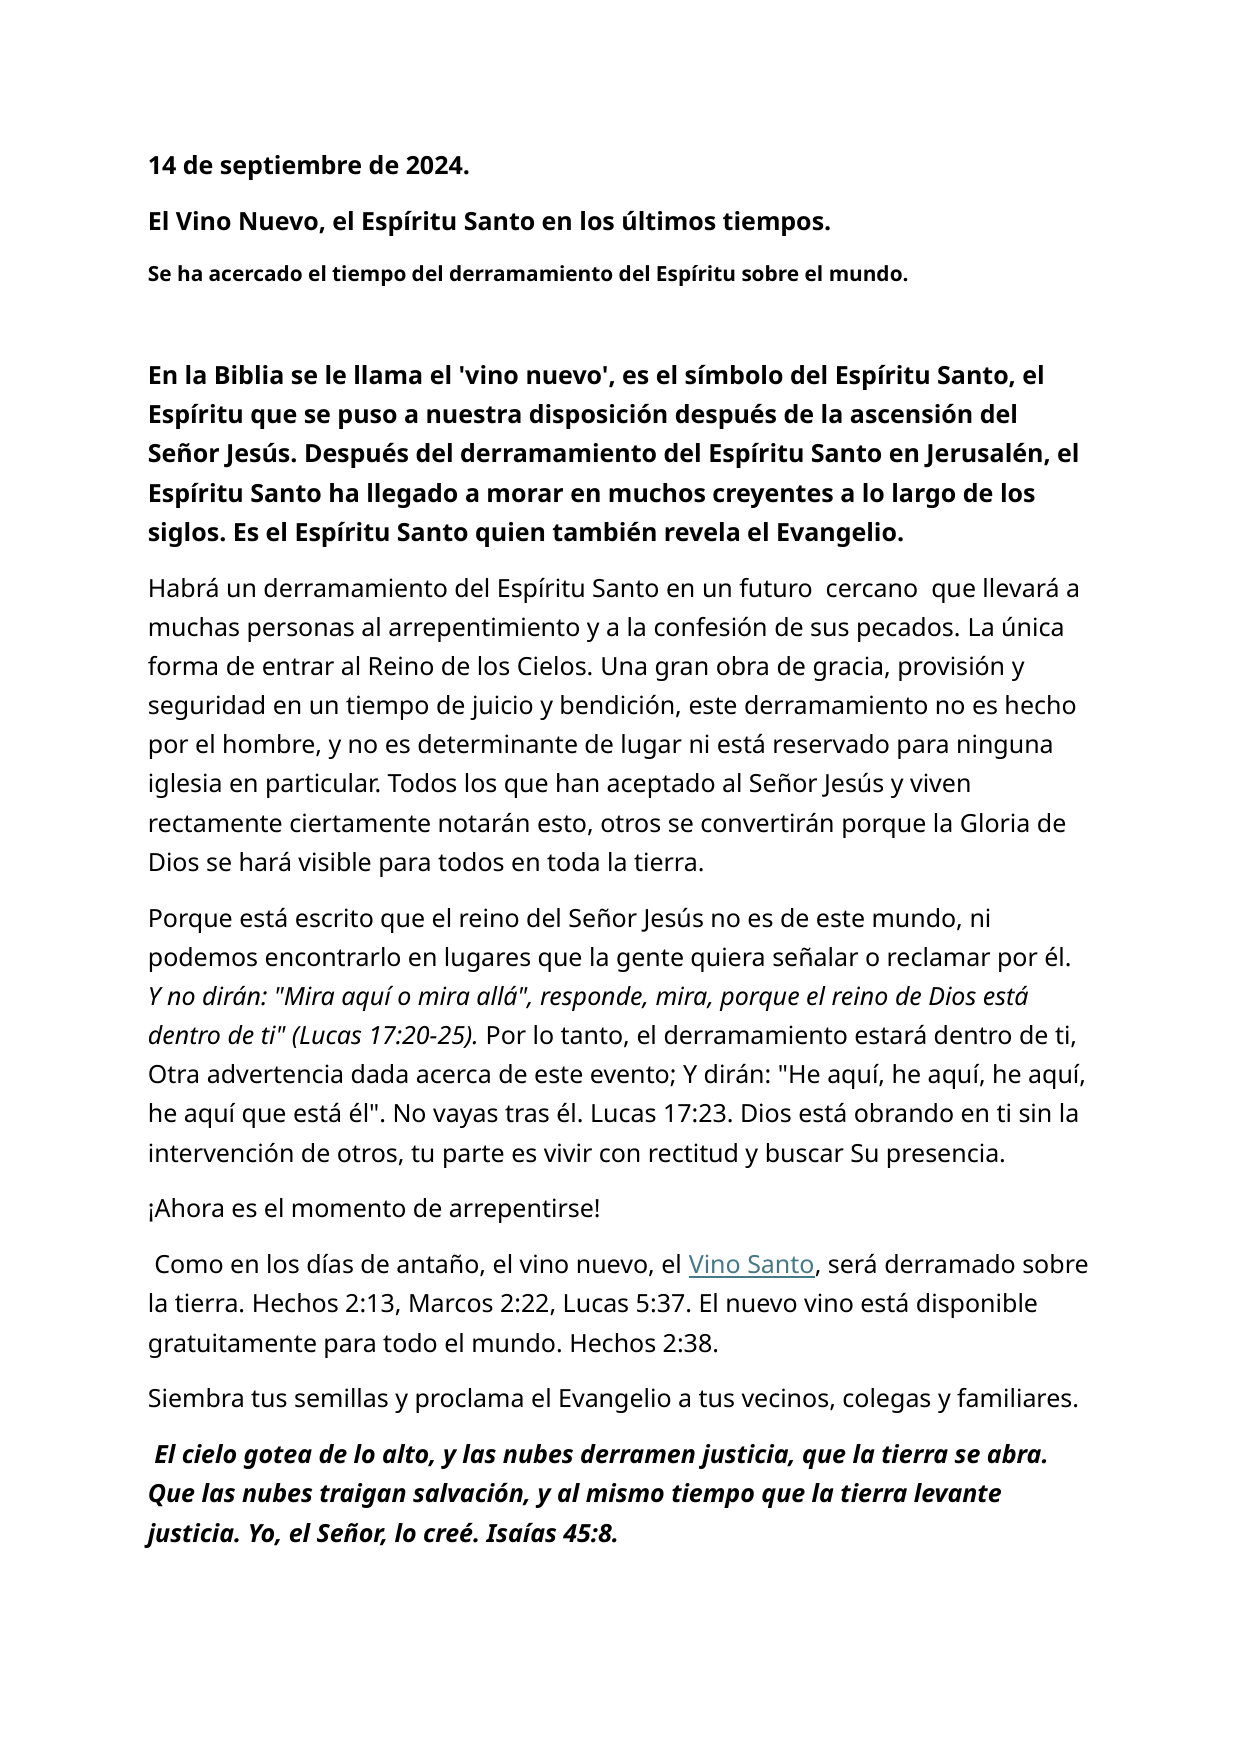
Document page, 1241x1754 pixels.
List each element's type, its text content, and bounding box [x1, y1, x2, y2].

text Se ha acercado el tiempo del derramamiento del Espíritu sobre el mundo. [148, 259, 1093, 288]
text El cielo gotea de lo alto, y las nubes derramen justicia, que la tierra se abra. Que las nubes traigan salvación, y al mismo tiempo que la tierra levante justicia. Yo, el Señor, lo creé. Isaías 45:8. [148, 1437, 1093, 1549]
text Porque está escrito que el reino del Señor Jesús no es de este mundo, ni podemos encontrarlo en lugares que la gente quiera señalar o reclamar por él. Y no dirán: "Mira aquí o mira allá", responde, mira, porque el reino de Dios está dentro de ti" (Lucas 17:20-25). Por lo tanto, el derramamiento estará dentro de ti, Otra advertencia dada acerca de este evento; Y dirán: "He aquí, he aquí, he aquí, he aquí que está él". No vayas tras él. Lucas 17:23. Dios está obrando en ti sin la intervención de otros, tu parte es vivir con rectitud y buscar Su presencia. [148, 900, 1093, 1169]
text Habrá un derramamiento del Espíritu Santo en un futuro cercano que llevará a muchas personas al arrepentimiento y a la confesión de sus pecados. La única forma de entrar al Reino de los Cielos. Una gran obra de gracia, provisión y seguridad en un tiempo de juicio y bendición, este derramamiento no es hecho por el hombre, y no es determinante de lugar ni está reservado para ninguna iglesia en particular. Todos los que han aceptado al Señor Jesús y viven rectamente ciertamente notarán esto, otros se convertirán porque la Gloria de Dios se hará visible para todos en toda la tierra. [148, 570, 1093, 878]
text Como en los días de antaño, el vino nuevo, el Vino Santo, será derramado sobre la tierra. Hechos 2:13, Marcos 2:22, Lucas 5:37. El nuevo vino está disponible gratuitamente para todo el mundo. Hechos 2:38. [148, 1247, 1093, 1359]
text ¡Ahora es el momento de arrepentirse! [148, 1191, 1093, 1225]
text En la Biblia se le llama el 'vino nuevo', es el símbolo del Espíritu Santo, el Espíritu que se puso a nuestra disposición después de la ascensión del Señor Jesús. Después del derramamiento del Espíritu Santo en Jerusalén, el Espíritu Santo ha llegado a morar en muchos creyentes a lo largo de los siglos. Es el Espíritu Santo quien también revela el Evangelio. [148, 358, 1093, 548]
text El Vino Nuevo, el Espíritu Santo en los últimos tiempos. [148, 203, 1093, 237]
text 14 de septiembre de 2024. [148, 148, 1093, 182]
text Siembra tus semillas y proclama el Evangelio a tus vecinos, colegas y familiares. [148, 1381, 1093, 1415]
